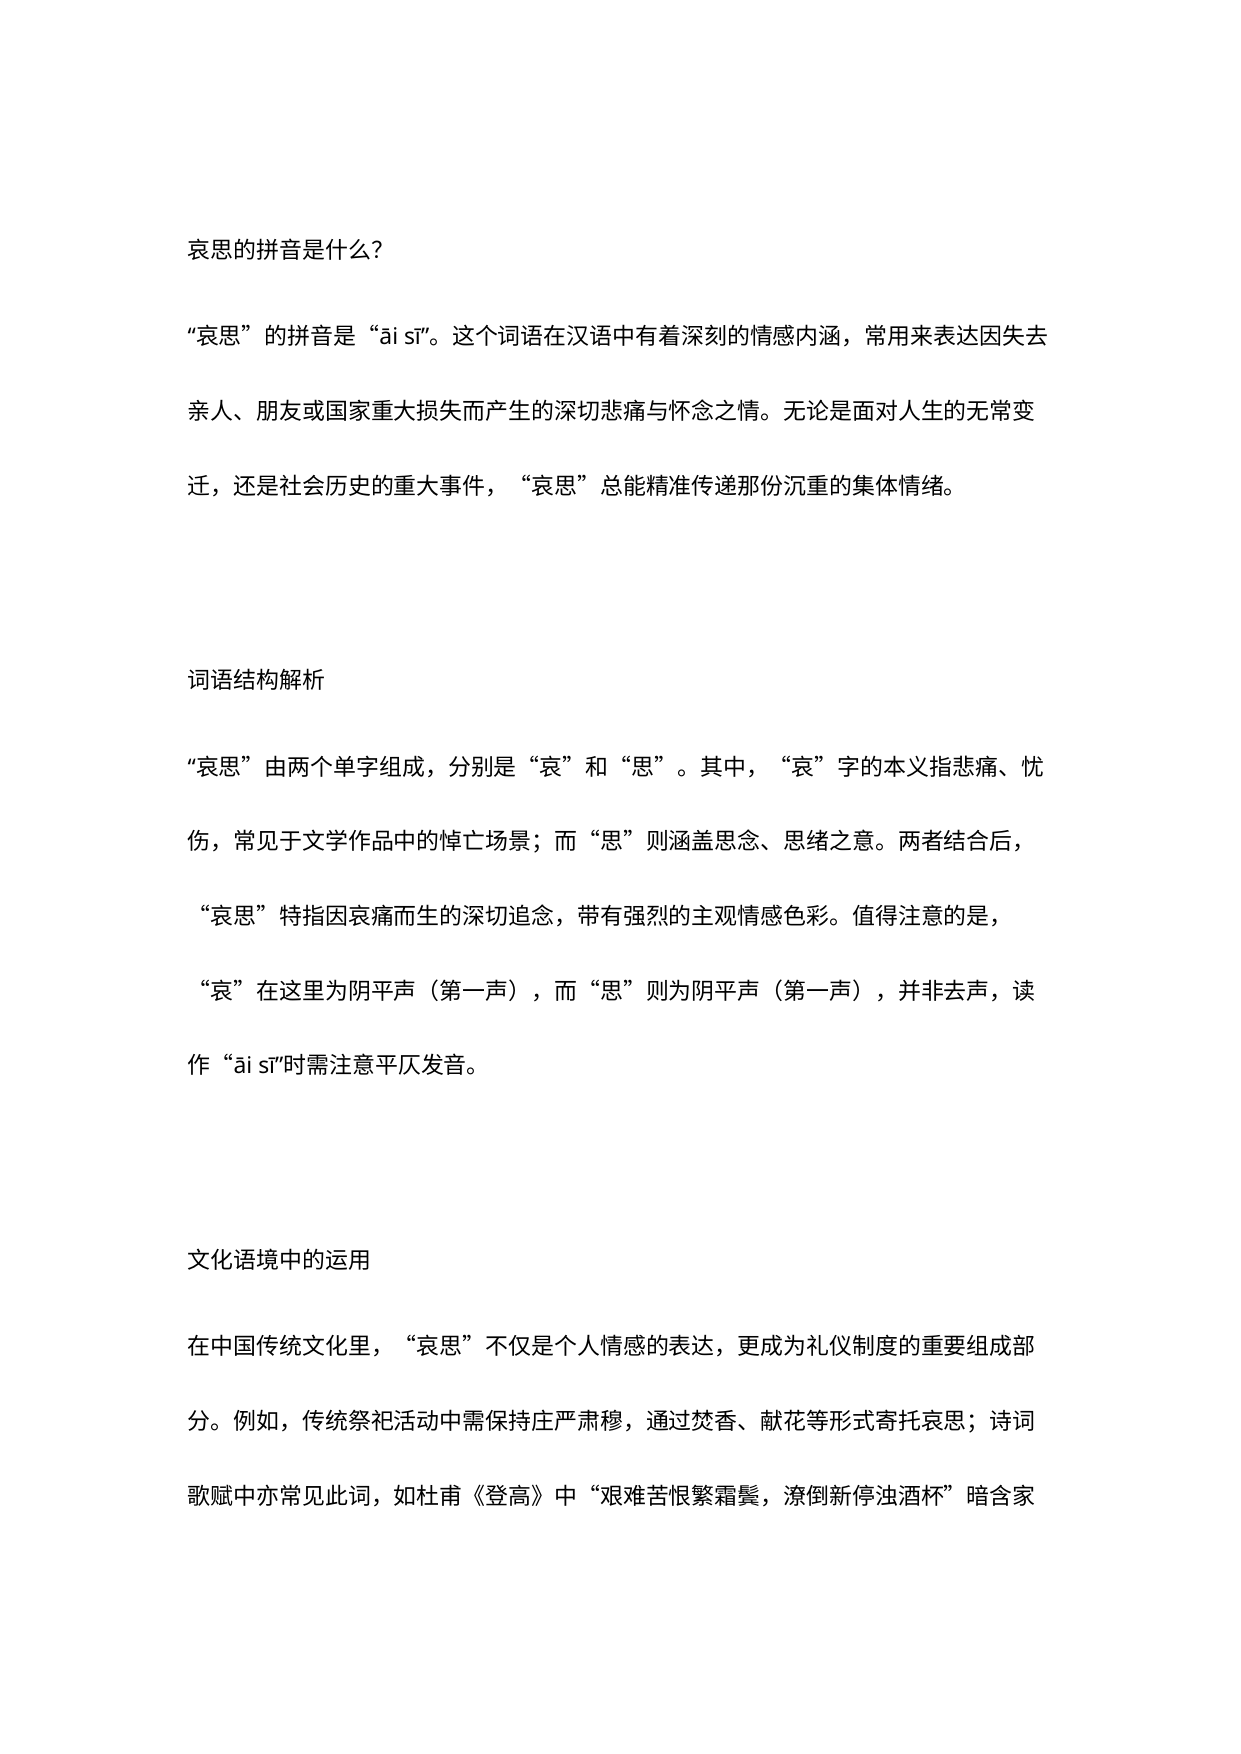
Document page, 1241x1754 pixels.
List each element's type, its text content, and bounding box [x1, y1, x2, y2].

text 词语结构解析 [187, 646, 1053, 711]
text “哀思”由两个单字组成，分别是“哀”和“思”。其中，“哀”字的本义指悲痛、忧伤，常见于文学作品中的悼亡场景；而“思”则涵盖思念、思绪之意。两者结合后，“哀思”特指因哀痛而生的深切追念，带有强烈的主观情感色彩。值得注意的是，“哀”在这里为阴平声（第一声），而“思”则为阴平声（第一声），并非去声，读作“āi sī”时需注意平仄发音。 [187, 733, 1053, 1096]
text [187, 1312, 1053, 1527]
text “哀思”的拼音是“āi sī”。这个词语在汉语中有着深刻的情感内涵，常用来表达因失去亲人、朋友或国家重大损失而产生的深切悲痛与怀念之情。无论是面对人生的无常变迁，还是社会历史的重大事件，“哀思”总能精准传递那份沉重的集体情绪。 [187, 302, 1053, 517]
text 文化语境中的运用 [187, 1226, 1053, 1291]
text 哀思的拼音是什么？ [187, 216, 1053, 281]
